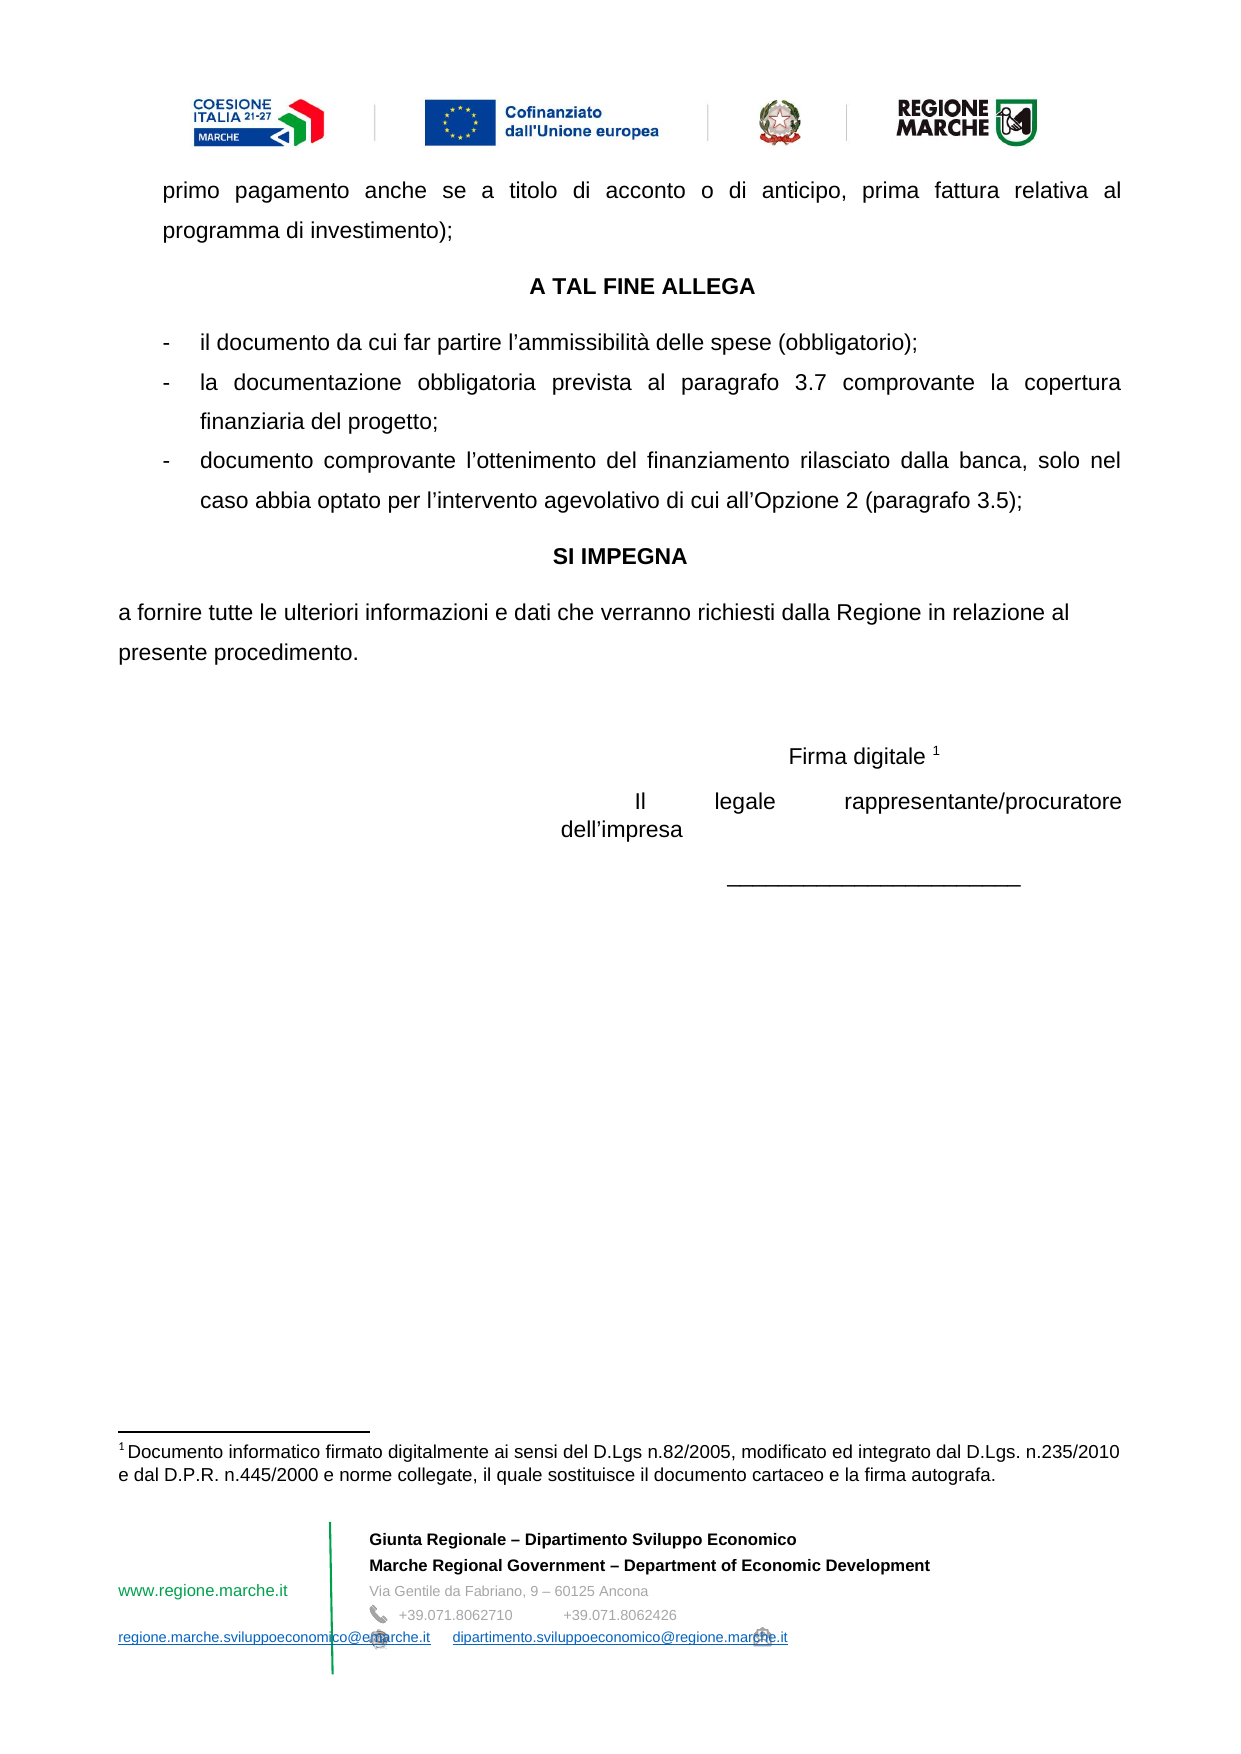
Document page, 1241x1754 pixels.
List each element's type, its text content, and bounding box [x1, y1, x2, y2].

text A TAL FINE ALLEGA [162, 273, 1122, 299]
picture [144, 68, 1086, 193]
picture [368, 1603, 389, 1625]
list la documentazione obbligatoria prevista al paragrafo 3.7 comprovante la copertura finanziaria del progetto; [162, 368, 1122, 434]
picture [367, 1645, 391, 1651]
list documento comprovante l’ottenimento del finanziamento rilasciato dalla banca, solo nel caso abbia optato per l’intervento agevolativo di cui all’Opzione 2 (paragrafo 3.5); [162, 447, 1122, 513]
text Il legale rappresentante/procuratore dell’impresa [561, 788, 1122, 843]
picture [367, 1627, 391, 1644]
text a fornire tutte le ulteriori informazioni e dati che verranno richiesti dalla Regione in relazione al presente procedimento. [118, 599, 1122, 665]
picture [752, 1626, 773, 1644]
text Firma digitale [118, 743, 1122, 769]
text SI IMPEGNA [118, 543, 1122, 569]
list il documento da cui far partire l’ammissibilità delle spese (obbligatorio); [162, 329, 1122, 355]
text _______________________ [634, 861, 1122, 888]
